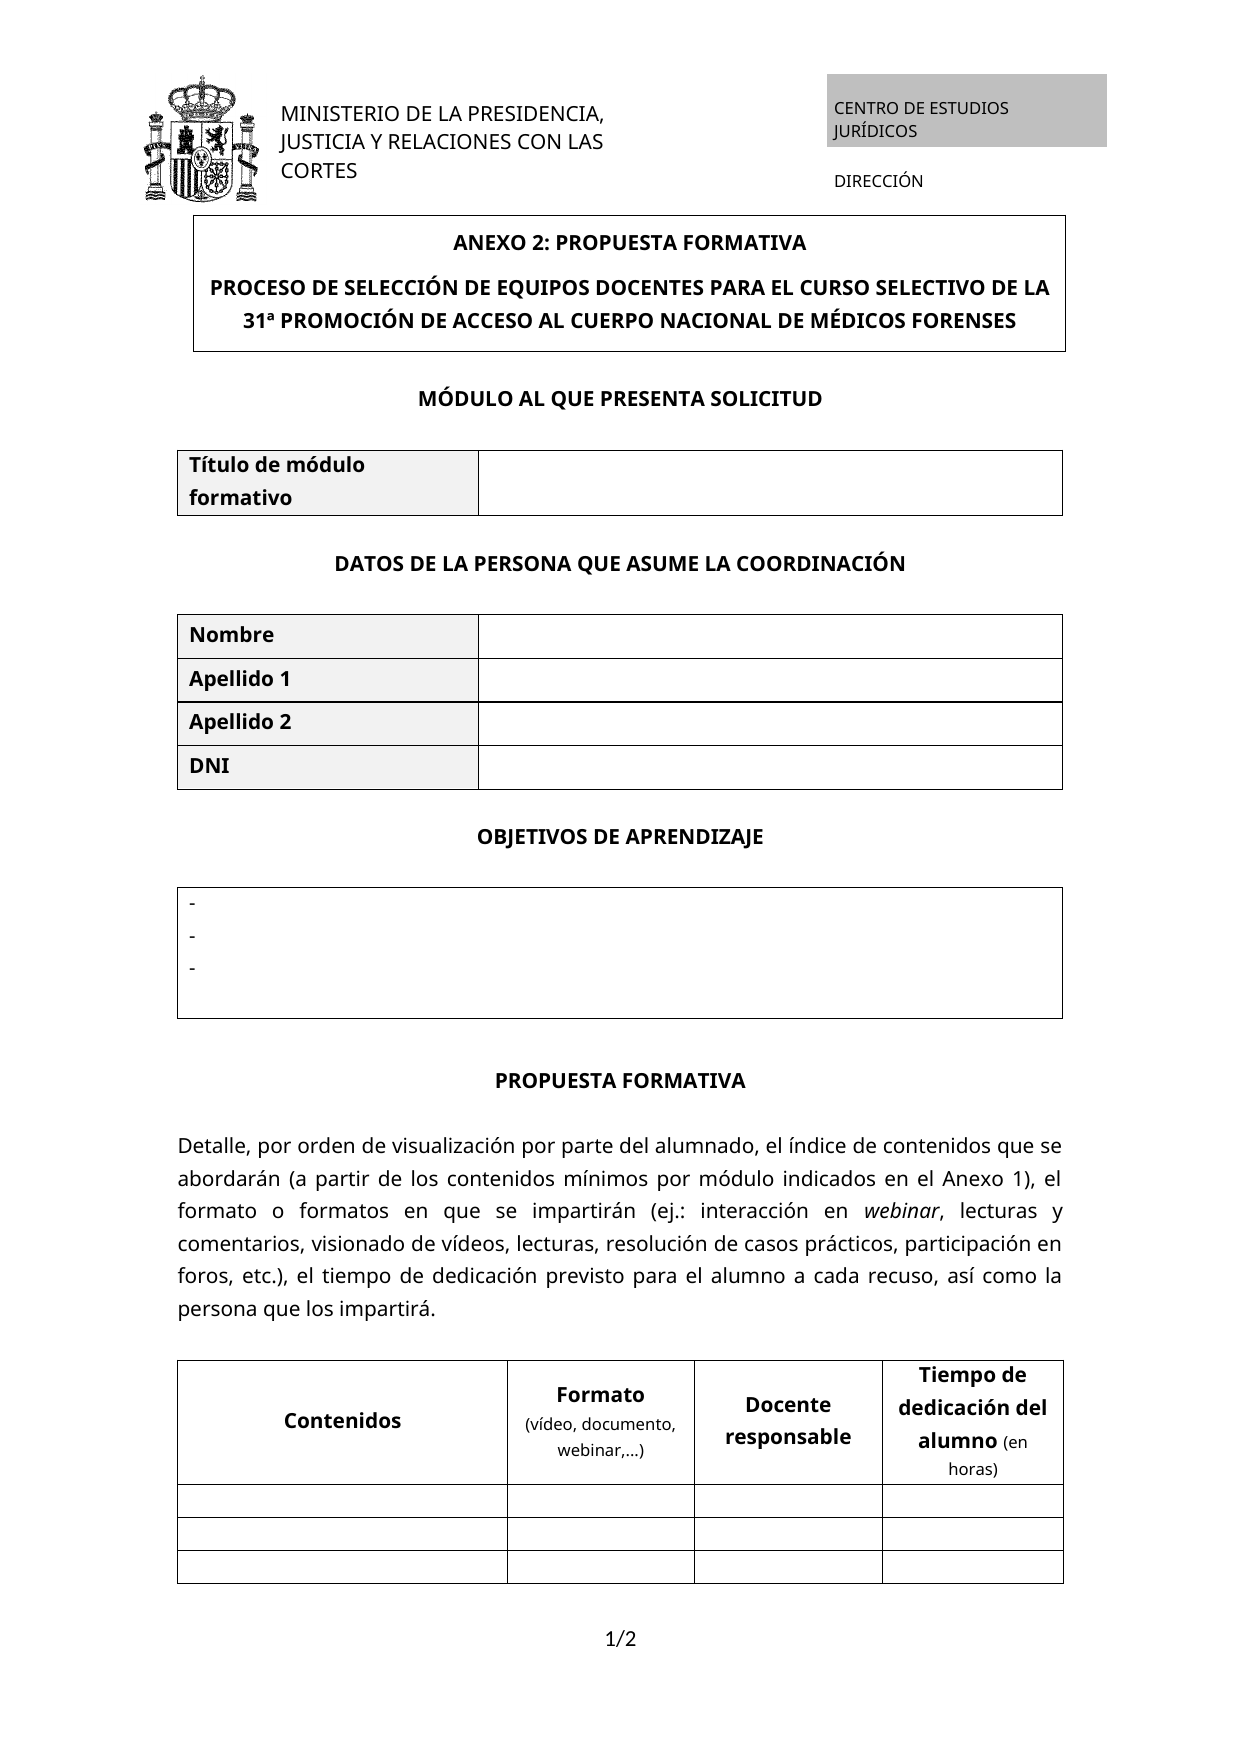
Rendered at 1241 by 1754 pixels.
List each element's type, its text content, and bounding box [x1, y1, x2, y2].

picture [140, 73, 267, 205]
table_cell [508, 1485, 694, 1517]
table_cell [479, 703, 1062, 745]
table_cell [883, 1551, 1063, 1583]
table_cell Apellido 1 [178, 659, 478, 701]
table_header Contenidos [178, 1361, 507, 1484]
table_cell [178, 1551, 507, 1583]
table_header Nombre [178, 615, 478, 658]
text OBJETIVOS DE APRENDIZAJE [177, 822, 1063, 851]
text MÓDULO AL QUE PRESENTA SOLICITUD [177, 384, 1063, 413]
table_cell [695, 1485, 882, 1517]
table_cell [883, 1518, 1063, 1550]
table_header [178, 888, 1062, 1018]
text DATOS DE LA PERSONA QUE ASUME LA COORDINACIÓN [177, 549, 1063, 577]
table_cell [178, 1485, 507, 1517]
table_header ANEXO 2: PROPUESTA FORMATIVA PROCESO DE SELECCIÓN DE EQUIPOS DOCENTES PARA EL CURSO SELECTIVO DE LA 31ª PROMOCIÓN DE ACCESO AL CUERPO NACIONAL DE MÉDICOS FORENSES [194, 216, 1065, 351]
table_cell [508, 1551, 694, 1583]
table_cell DNI [178, 746, 478, 788]
table_header [479, 615, 1062, 658]
table_cell [479, 659, 1062, 701]
table_cell Apellido 2 [178, 703, 478, 745]
table_header Tiempo de dedicación del alumno (en horas) [883, 1361, 1063, 1484]
table_header Formato (vídeo, documento, webinar,...) [508, 1361, 694, 1484]
table_cell [178, 1518, 507, 1550]
table_cell [508, 1518, 694, 1550]
table_header [479, 451, 1062, 515]
table_header Docente responsable [695, 1361, 882, 1484]
table_cell [883, 1485, 1063, 1517]
table_cell [479, 746, 1062, 788]
text Detalle, por orden de visualización por parte del alumnado, el índice de contenidos que se abordarán (a partir de los contenidos mínimos por módulo indicados en el Anexo 1), el formato o formatos en que se impartirán (ej.: interacción en webinar, lecturas y comentarios, visionado de vídeos, lecturas, resolución de casos prácticos, participación en foros, etc.), el tiempo de dedicación previsto para el alumno a cada recuso, así como la persona que los impartirá. [177, 1131, 1063, 1323]
table_header Título de módulo formativo [178, 451, 478, 515]
text PROPUESTA FORMATIVA [177, 1066, 1063, 1094]
table_cell [695, 1518, 882, 1550]
table_cell [695, 1551, 882, 1583]
